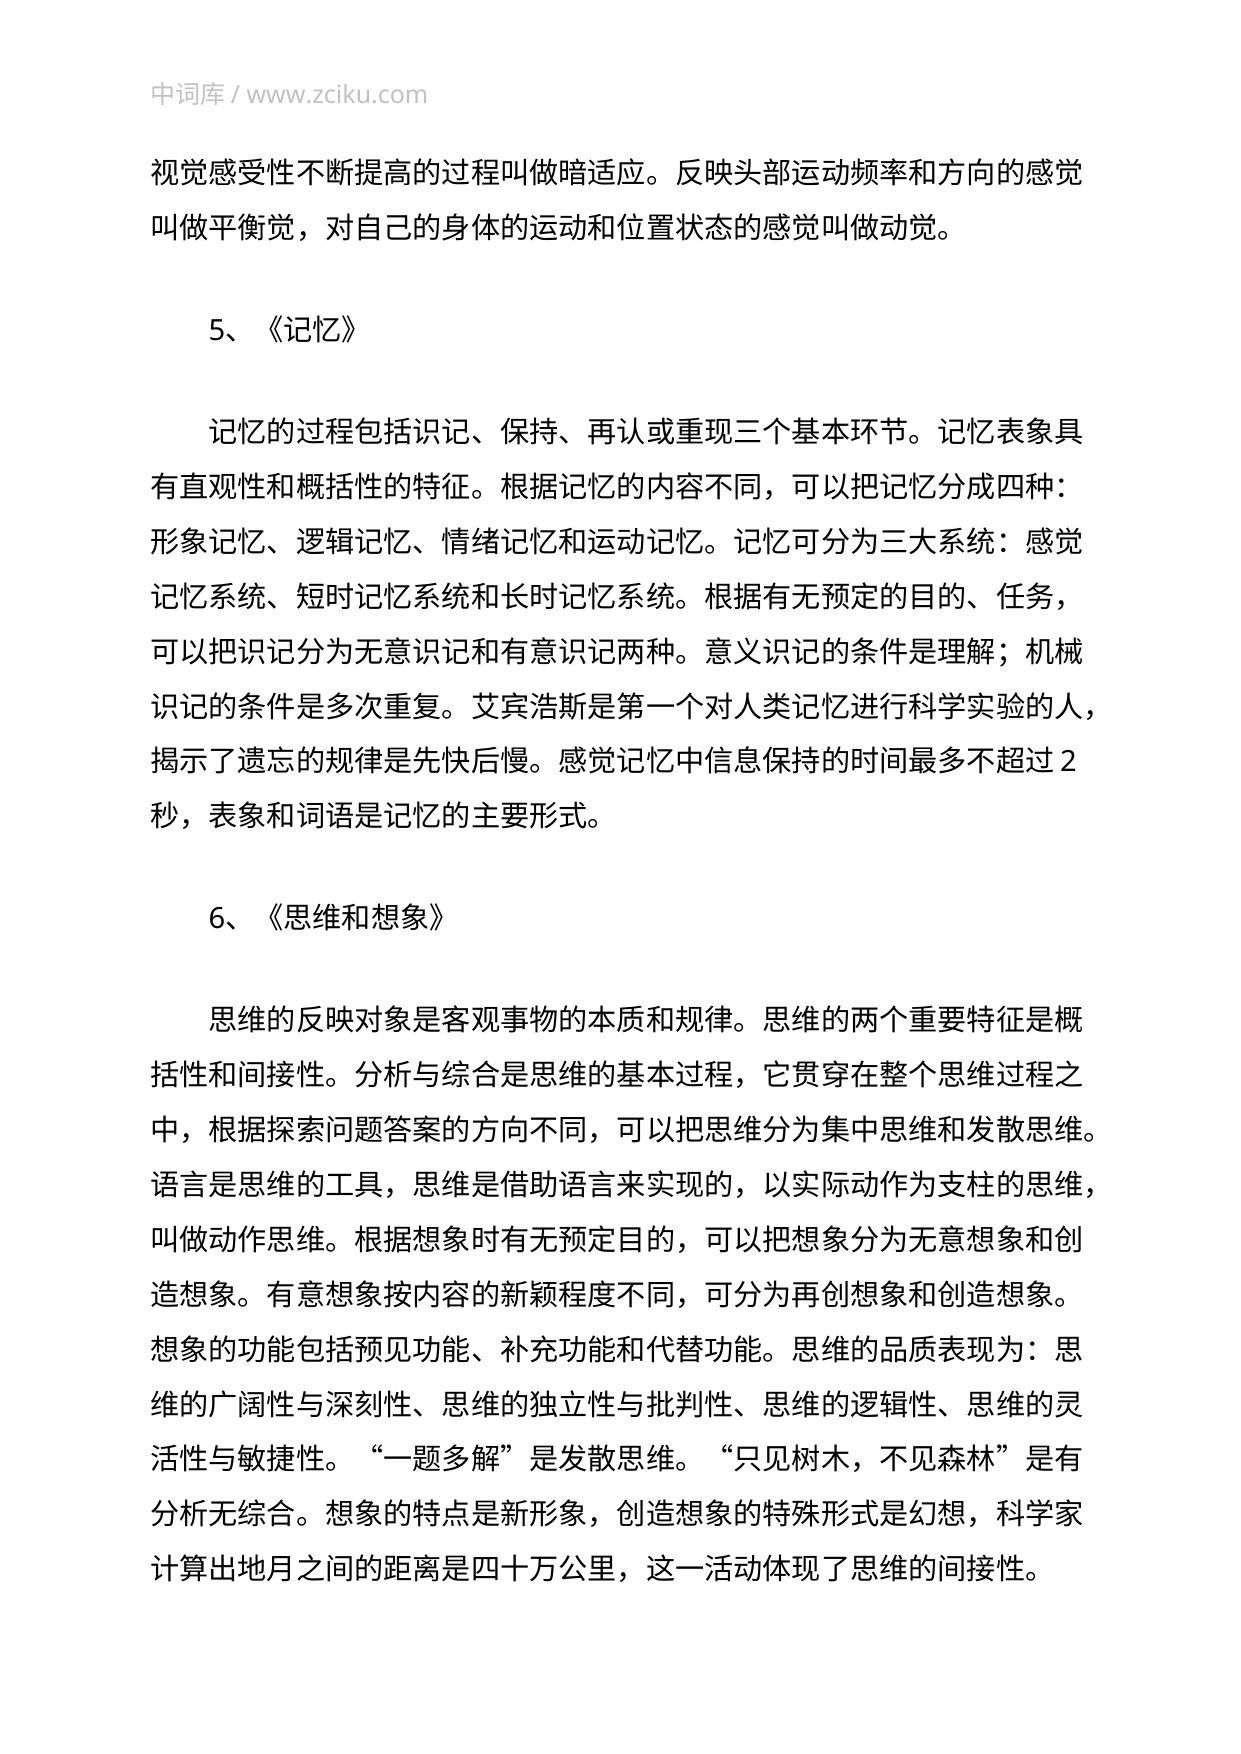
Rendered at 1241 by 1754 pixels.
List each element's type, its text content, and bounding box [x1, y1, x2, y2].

text 5、《记忆》 [150, 307, 1090, 349]
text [150, 150, 1090, 247]
text 思维的反映对象是客观事物的本质和规律。思维的两个重要特征是概括性和间接性。分析与综合是思维的基本过程，它贯穿在整个思维过程之中，根据探索问题答案的方向不同，可以把思维分为集中思维和发散思维。语言是思维的工具，思维是借助语言来实现的，以实际动作为支柱的思维，叫做动作思维。根据想象时有无预定目的，可以把想象分为无意想象和创造想象。有意想象按内容的新颖程度不同，可分为再创想象和创造想象。想象的功能包括预见功能、补充功能和代替功能。思维的品质表现为：思维的广阔性与深刻性、思维的独立性与批判性、思维的逻辑性、思维的灵活性与敏捷性。“一题多解”是发散思维。“只见树木，不见森林”是有分析无综合。想象的特点是新形象，创造想象的特殊形式是幻想，科学家计算出地月之间的距离是四十万公里，这一活动体现了思维的间接性。 [150, 997, 1090, 1588]
text 6、《思维和想象》 [150, 895, 1090, 937]
text 记忆的过程包括识记、保持、再认或重现三个基本环节。记忆表象具有直观性和概括性的特征。根据记忆的内容不同，可以把记忆分成四种：形象记忆、逻辑记忆、情绪记忆和运动记忆。记忆可分为三大系统：感觉记忆系统、短时记忆系统和长时记忆系统。根据有无预定的目的、任务，可以把识记分为无意识记和有意识记两种。意义识记的条件是理解；机械识记的条件是多次重复。艾宾浩斯是第一个对人类记忆进行科学实验的人，揭示了遗忘的规律是先快后慢。感觉记忆中信息保持的时间最多不超过2秒，表象和词语是记忆的主要形式。 [150, 409, 1090, 835]
